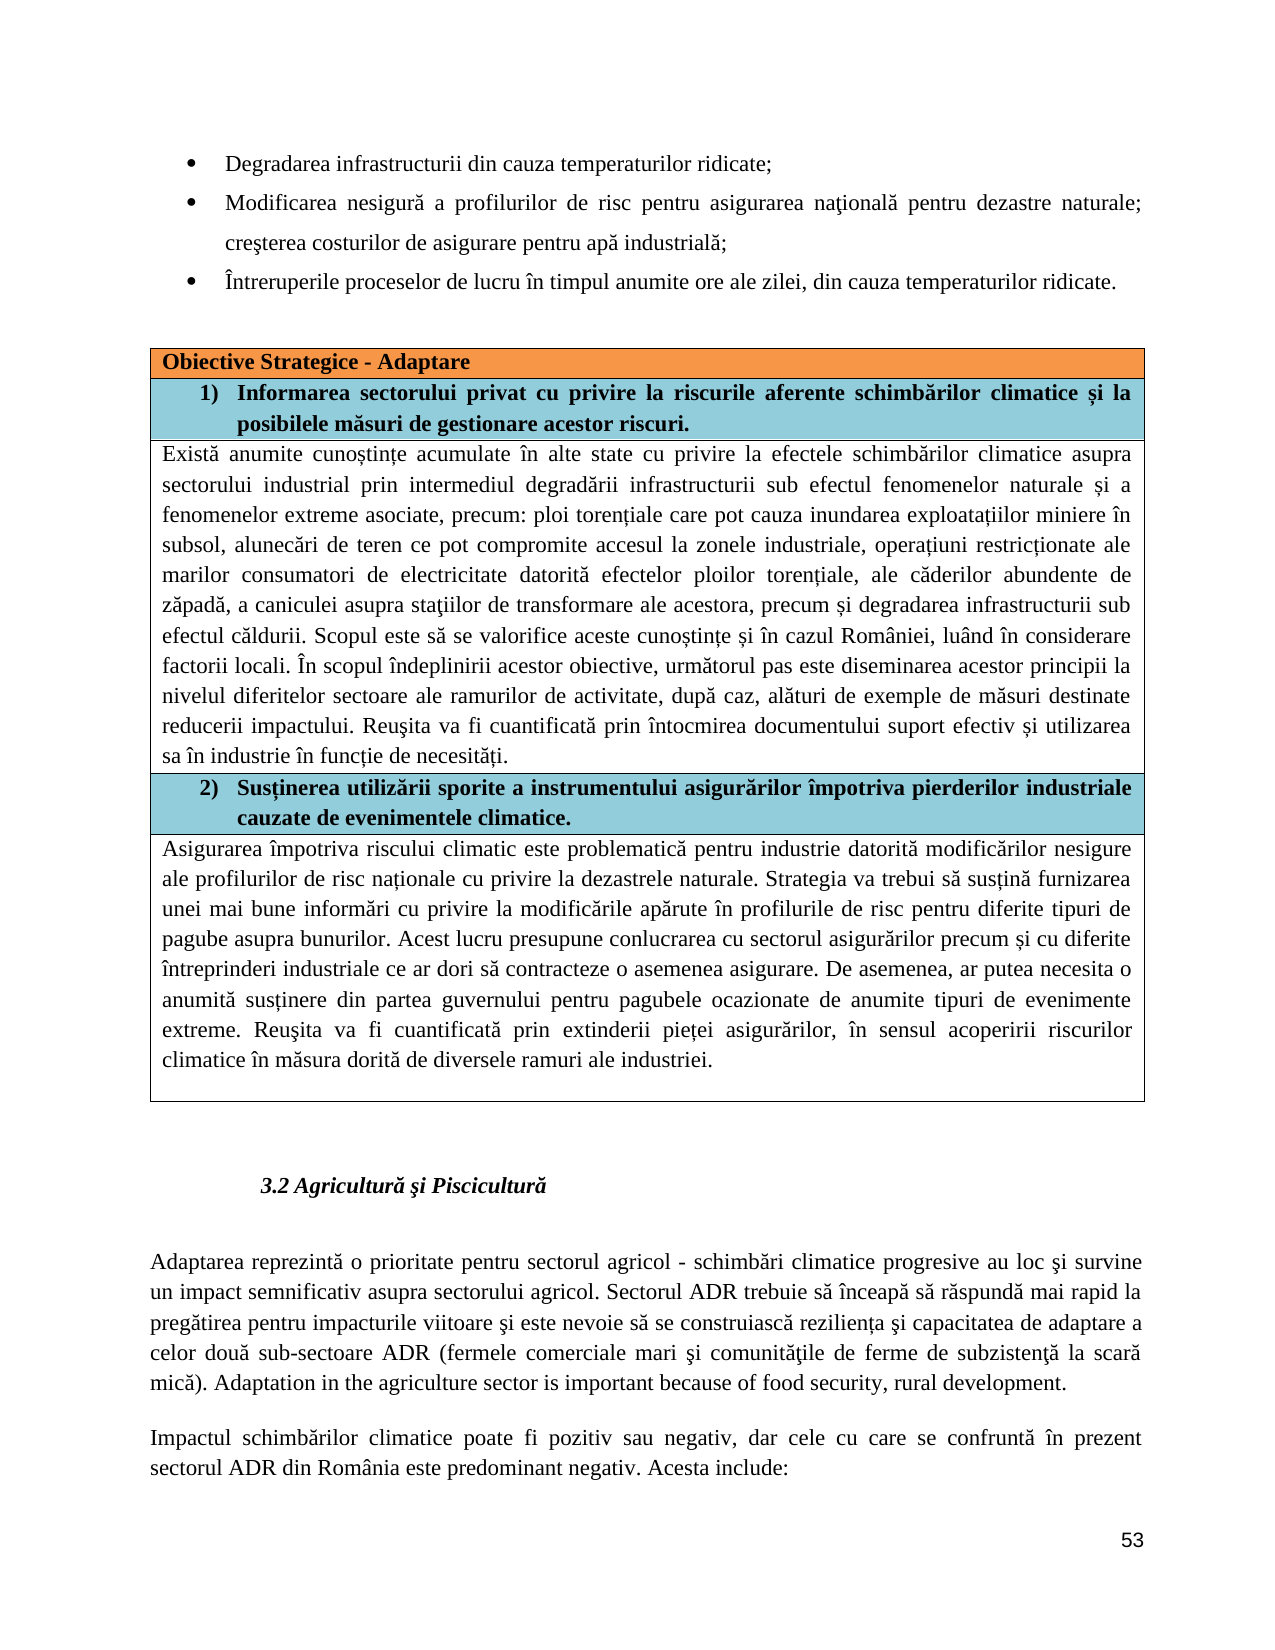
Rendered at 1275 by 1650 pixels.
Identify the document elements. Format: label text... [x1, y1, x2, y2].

table_cell Există anumite cunoștințe acumulate în alte state cu privire la efectele schimbărilor climatice asupra sectorului industrial prin intermediul degradării infrastructurii sub efectul fenomenelor naturale și a fenomenelor extreme asociate, precum: ploi torențiale care pot cauza inundarea exploatațiilor miniere în subsol, alunecări de teren ce pot compromite accesul la zonele industriale, operațiuni restricționate ale marilor consumatori de electricitate datorită efectelor ploilor torențiale, ale căderilor abundente de zăpadă, a caniculei asupra staţiilor de transformare ale acestora, precum și degradarea infrastructurii sub efectul căldurii. Scopul este să se valorifice aceste cunoștințe și în cazul României, luând în considerare factorii locali. În scopul îndeplinirii acestor obiective, următorul pas este diseminarea acestor principii la nivelul diferitelor sectoare ale ramurilor de activitate, după caz, alături de exemple de măsuri destinate reducerii impactului. Reuşita va fi cuantificată prin întocmirea documentului suport efectiv și utilizarea sa în industrie în funcție de necesități. [151, 441, 1144, 772]
table_cell Susținerea utilizării sporite a instrumentului asigurărilor împotriva pierderilor industriale cauzate de evenimentele climatice. [151, 774, 1144, 834]
list Modificarea nesigură a profilurilor de risc pentru asigurarea naţională pentru dezastre naturale; creşterea costurilor de asigurare pentru apă industrială; [187, 189, 1144, 255]
list Întreruperile proceselor de lucru în timpul anumite ore ale zilei, din cauza temperaturilor ridicate. [187, 268, 1144, 295]
table_header Obiective Strategice - Adaptare [151, 349, 1144, 378]
text Adaptarea reprezintă o prioritate pentru sectorul agricol - schimbări climatice progresive au loc şi survine un impact semnificativ asupra sectorului agricol. Sectorul ADR trebuie să înceapă să răspundă mai rapid la pregătirea pentru impacturile viitoare şi este nevoie să se construiască reziliența şi capacitatea de adaptare a celor două sub-sectoare ADR (fermele comerciale mari şi comunităţile de ferme de subzistenţă la scară mică). Adaptation in the agriculture sector is important because of food security, rural development. [150, 1248, 1144, 1395]
list Degradarea infrastructurii din cauza temperaturilor ridicate; [187, 150, 1144, 176]
text Impactul schimbărilor climatice poate fi pozitiv sau negativ, dar cele cu care se confruntă în prezent sectorul ADR din România este predominant negativ. Acesta include: [150, 1424, 1144, 1481]
table_cell Informarea sectorului privat cu privire la riscurile aferente schimbărilor climatice și la posibilele măsuri de gestionare acestor riscuri. [151, 379, 1144, 439]
subtitle 3.2 Agricultură şi Piscicultură [261, 1172, 1144, 1198]
table_cell Asigurarea împotriva riscului climatic este problematică pentru industrie datorită modificărilor nesigure ale profilurilor de risc naționale cu privire la dezastrele naturale. Strategia va trebui să susțină furnizarea unei mai bune informări cu privire la modificările apărute în profilurile de risc pentru diferite tipuri de pagube asupra bunurilor. Acest lucru presupune conlucrarea cu sectorul asigurărilor precum și cu diferite întreprinderi industriale ce ar dori să contracteze o asemenea asigurare. De asemenea, ar putea necesita o anumită susținere din partea guvernului pentru pagubele ocazionate de anumite tipuri de evenimente extreme. Reuşita va fi cuantificată prin extinderii pieței asigurărilor, în sensul acoperirii riscurilor climatice în măsura dorită de diversele ramuri ale industriei. [151, 835, 1144, 1101]
